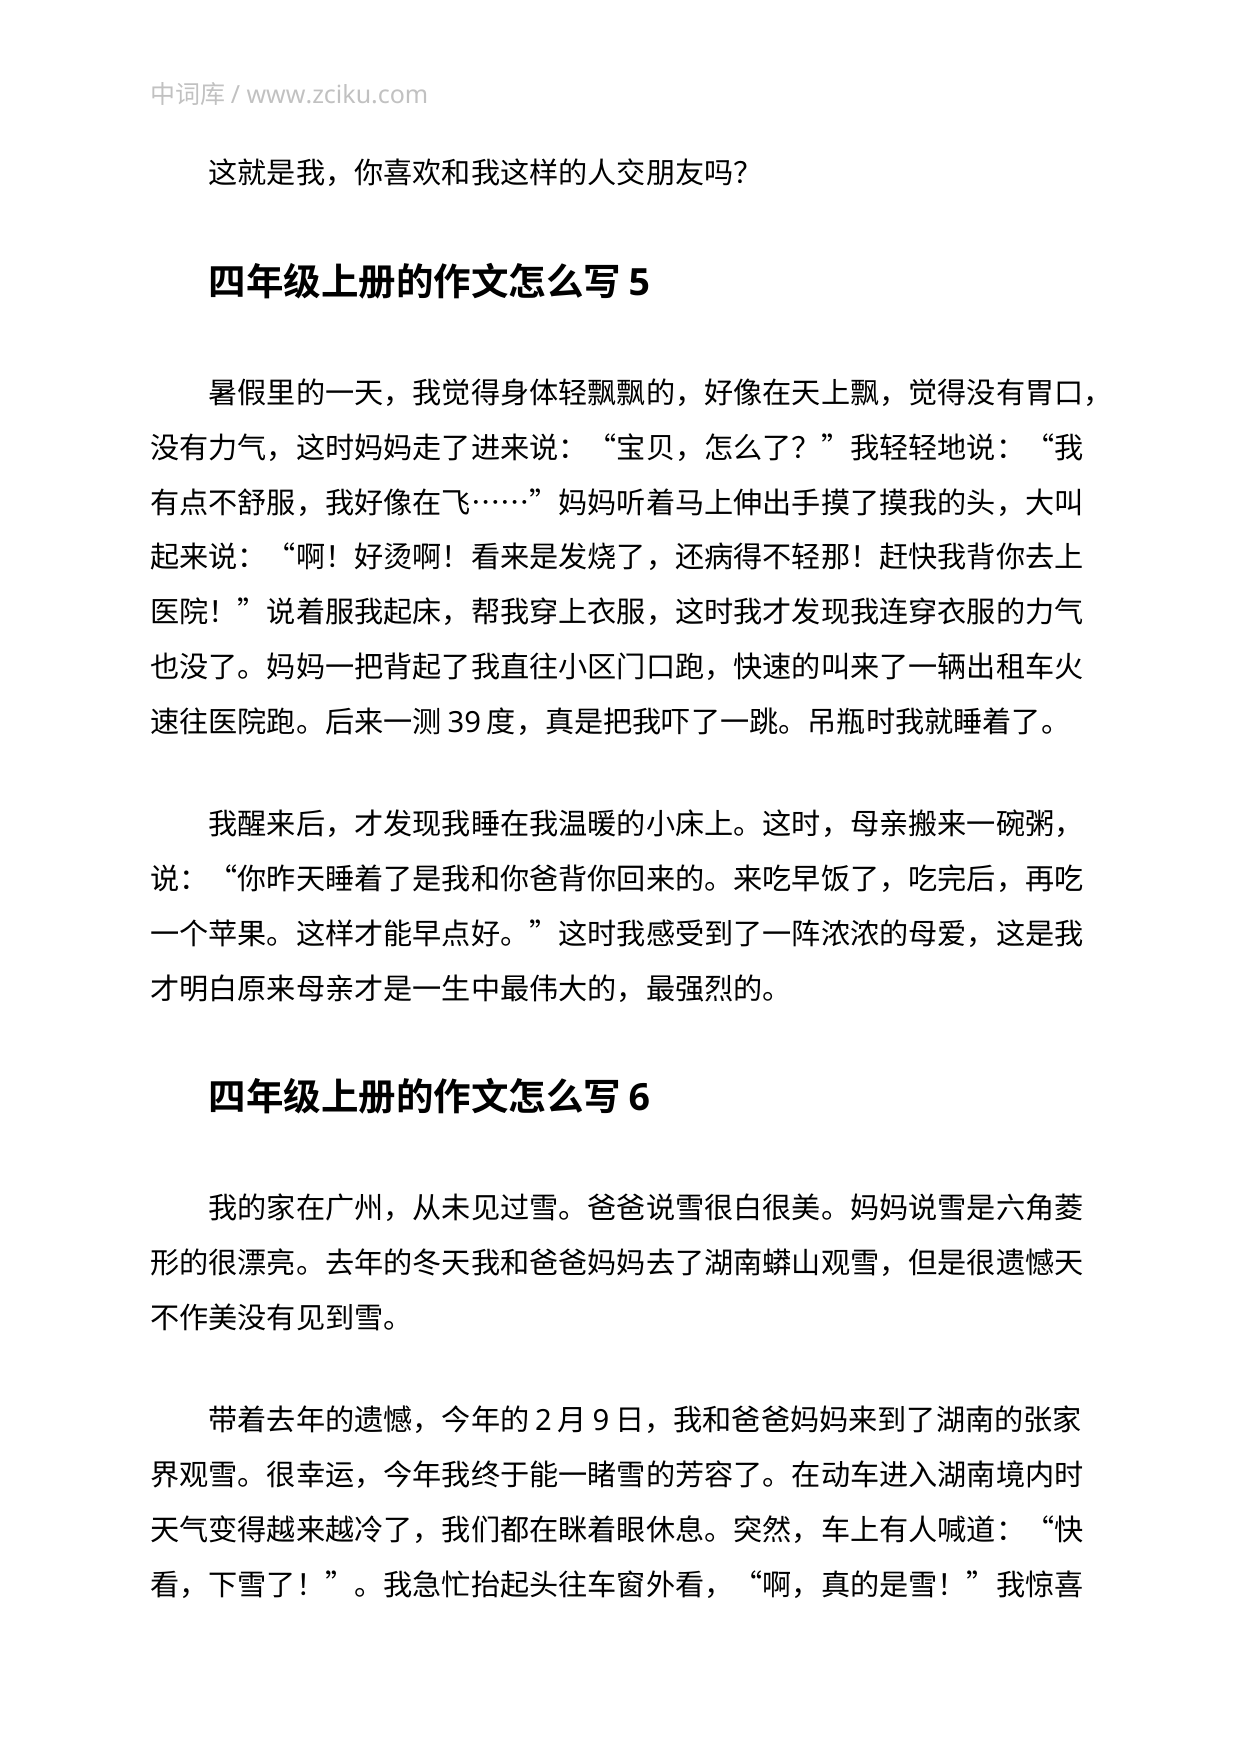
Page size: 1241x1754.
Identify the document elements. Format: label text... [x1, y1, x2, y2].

text 暑假里的一天，我觉得身体轻飘飘的，好像在天上飘，觉得没有胃口，没有力气，这时妈妈走了进来说：“宝贝，怎么了？”我轻轻地说：“我有点不舒服，我好像在飞……”妈妈听着马上伸出手摸了摸我的头，大叫起来说：“啊！好烫啊！看来是发烧了，还病得不轻那！赶快我背你去上医院！”说着服我起床，帮我穿上衣服，这时我才发现我连穿衣服的力气也没了。妈妈一把背起了我直往小区门口跑，快速的叫来了一辆出租车火速往医院跑。后来一测39度，真是把我吓了一跳。吊瓶时我就睡着了。 [150, 369, 1090, 741]
text 这就是我，你喜欢和我这样的人交朋友吗？ [150, 150, 1090, 192]
text 我醒来后，才发现我睡在我温暖的小床上。这时，母亲搬来一碗粥，说：“你昨天睡着了是我和你爸背你回来的。来吃早饭了，吃完后，再吃一个苹果。这样才能早点好。”这时我感受到了一阵浓浓的母爱，这是我才明白原来母亲才是一生中最伟大的，最强烈的。 [150, 801, 1090, 1008]
text 我的家在广州，从未见过雪。爸爸说雪很白很美。妈妈说雪是六角菱形的很漂亮。去年的冬天我和爸爸妈妈去了湖南蟒山观雪，但是很遗憾天不作美没有见到雪。 [150, 1185, 1090, 1337]
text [150, 1396, 1090, 1603]
text 四年级上册的作文怎么写5 [150, 252, 1090, 306]
text 四年级上册的作文怎么写6 [150, 1067, 1090, 1122]
